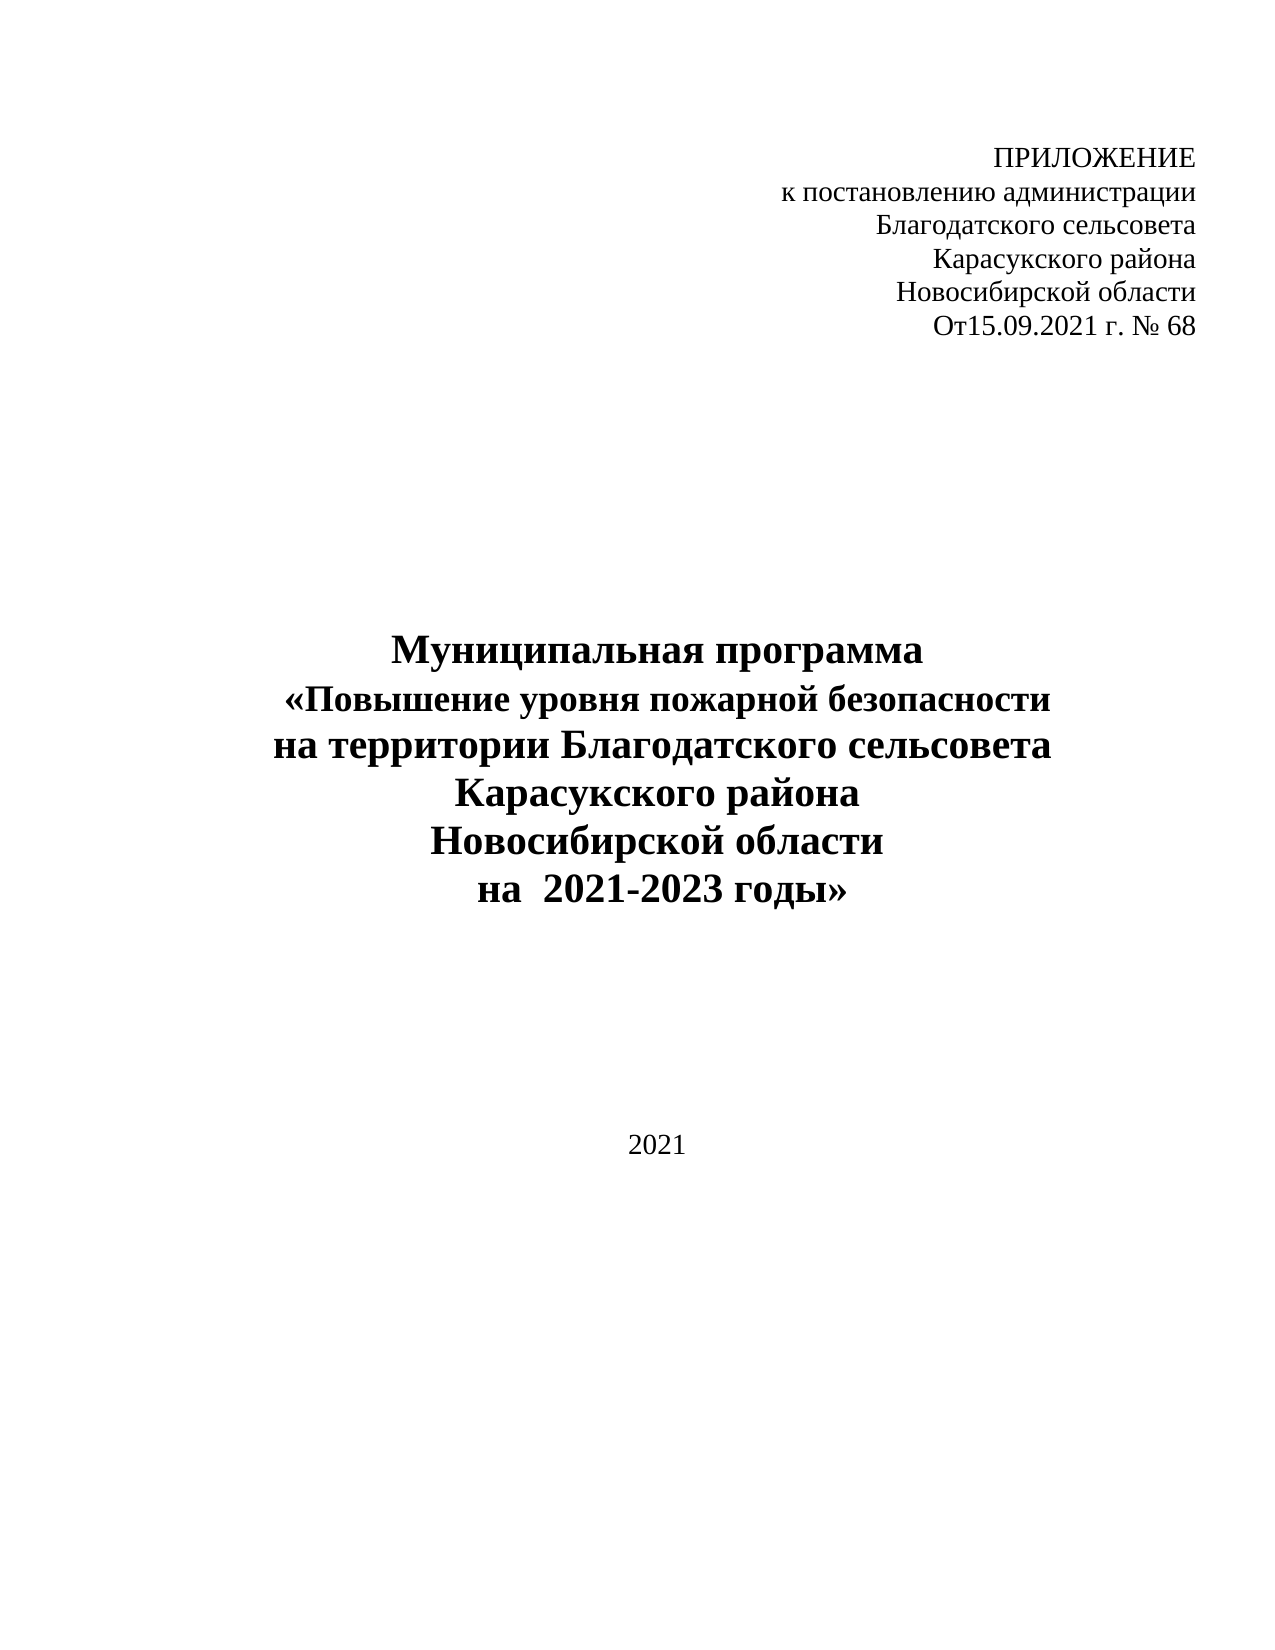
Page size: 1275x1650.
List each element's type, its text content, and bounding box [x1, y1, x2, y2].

text Новосибирской области [118, 816, 1196, 864]
text Благодатского сельсовета [709, 207, 1196, 241]
text на 2021-2023 годы» [118, 864, 1196, 912]
text Муниципальная программа [118, 624, 1196, 672]
text Карасукского района [709, 241, 1196, 274]
text «Повышение уровня пожарной безопасности [118, 672, 1196, 720]
text на территории Благодатского сельсовета [118, 720, 1196, 768]
text Новосибирской области [709, 274, 1196, 308]
text От15.09.2021 г. № 68 [709, 308, 1196, 341]
text к постановлению администрации [709, 174, 1196, 207]
text ПРИЛОЖЕНИЕ [118, 140, 1196, 174]
text 2021 [118, 1127, 1196, 1161]
text Карасукского района [118, 768, 1196, 816]
